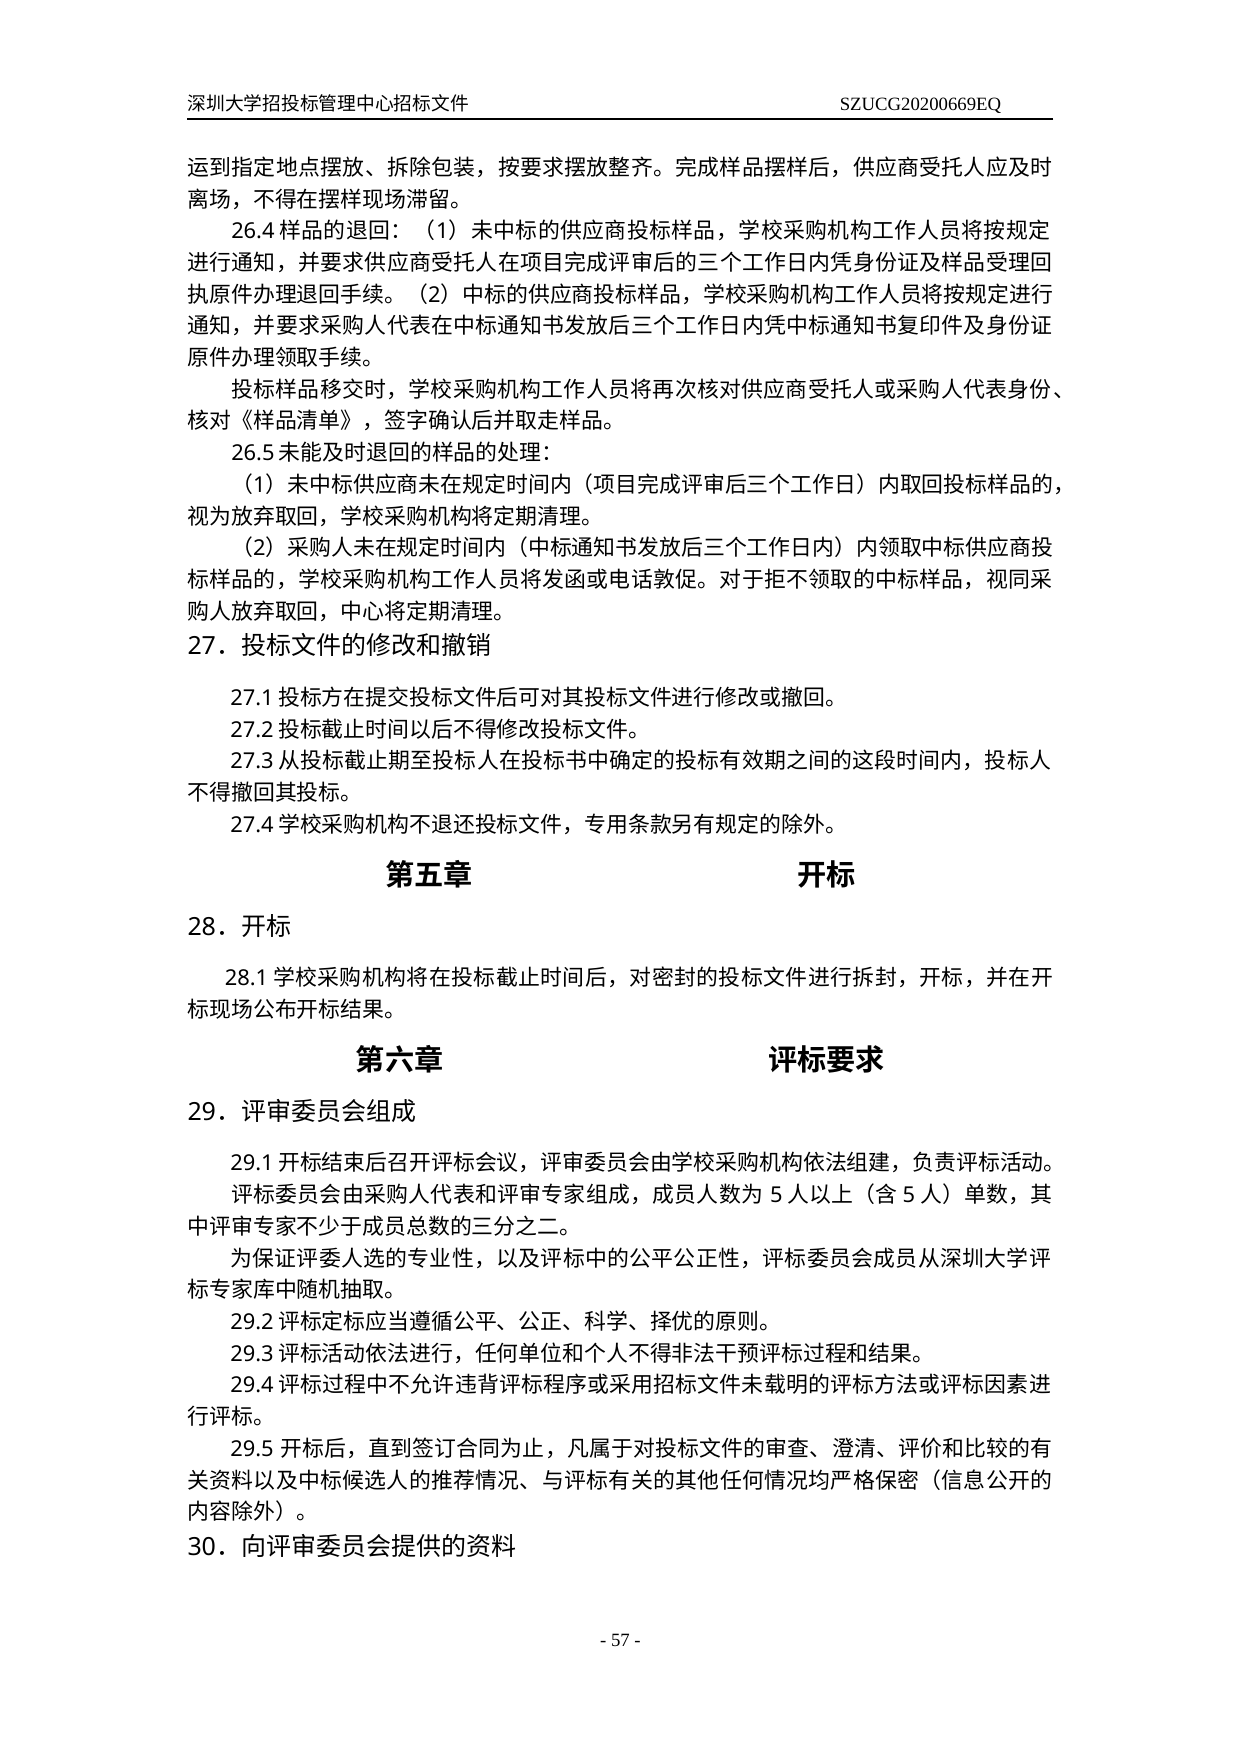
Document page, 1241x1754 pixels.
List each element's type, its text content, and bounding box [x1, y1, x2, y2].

text 29.4评标过程中不允许违背评标程序或采用招标文件未载明的评标方法或评标因素进行评标。 [187, 1367, 1053, 1431]
text 26.5未能及时退回的样品的处理： [187, 435, 1053, 467]
text 29.5 开标后，直到签订合同为止，凡属于对投标文件的审查、澄清、评价和比较的有关资料以及中标候选人的推荐情况、与评标有关的其他任何情况均严格保密（信息公开的内容除外）。 [187, 1431, 1053, 1526]
text （2）采购人未在规定时间内（中标通知书发放后三个工作日内）内领取中标供应商投标样品的，学校采购机构工作人员将发函或电话敦促。对于拒不领取的中标样品，视同采购人放弃取回，中心将定期清理。 [187, 530, 1053, 626]
text 28.1学校采购机构将在投标截止时间后，对密封的投标文件进行拆封，开标，并在开标现场公布开标结果。 [187, 960, 1053, 1024]
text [187, 150, 1053, 213]
text 30．向评审委员会提供的资料 [187, 1526, 1053, 1562]
text 28．开标 [187, 906, 1053, 942]
text 27.3从投标截止期至投标人在投标书中确定的投标有效期之间的这段时间内，投标人不得撤回其投标。 [187, 743, 1053, 807]
text 投标样品移交时，学校采购机构工作人员将再次核对供应商受托人或采购人代表身份、核对《样品清单》，签字确认后并取走样品。 [187, 372, 1053, 435]
text 29.1开标结束后召开评标会议，评审委员会由学校采购机构依法组建，负责评标活动。 [187, 1145, 1053, 1177]
text 29.3评标活动依法进行，任何单位和个人不得非法干预评标过程和结果。 [187, 1336, 1053, 1367]
text 为保证评委人选的专业性，以及评标中的公平公正性，评标委员会成员从深圳大学评标专家库中随机抽取。 [187, 1241, 1053, 1304]
text 27.1投标方在提交投标文件后可对其投标文件进行修改或撤回。 [187, 680, 1053, 712]
text 27.2投标截止时间以后不得修改投标文件。 [187, 712, 1053, 743]
text 29．评审委员会组成 [187, 1091, 1053, 1127]
text 29.2评标定标应当遵循公平、公正、科学、择优的原则。 [187, 1304, 1053, 1336]
list 评标要求 [187, 1036, 1053, 1078]
text 27．投标文件的修改和撤销 [187, 626, 1053, 662]
text （1）未中标供应商未在规定时间内（项目完成评审后三个工作日）内取回投标样品的，视为放弃取回，学校采购机构将定期清理。 [187, 467, 1053, 530]
text 26.4样品的退回：（1）未中标的供应商投标样品，学校采购机构工作人员将按规定进行通知，并要求供应商受托人在项目完成评审后的三个工作日内凭身份证及样品受理回执原件办理退回手续。（2）中标的供应商投标样品，学校采购机构工作人员将按规定进行通知，并要求采购人代表在中标通知书发放后三个工作日内凭中标通知书复印件及身份证原件办理领取手续。 [187, 213, 1053, 372]
list 开标 [187, 851, 1053, 893]
text 评标委员会由采购人代表和评审专家组成，成员人数为5人以上（含5人）单数，其中评审专家不少于成员总数的三分之二。 [187, 1177, 1053, 1241]
text 27.4学校采购机构不退还投标文件，专用条款另有规定的除外。 [187, 807, 1053, 839]
